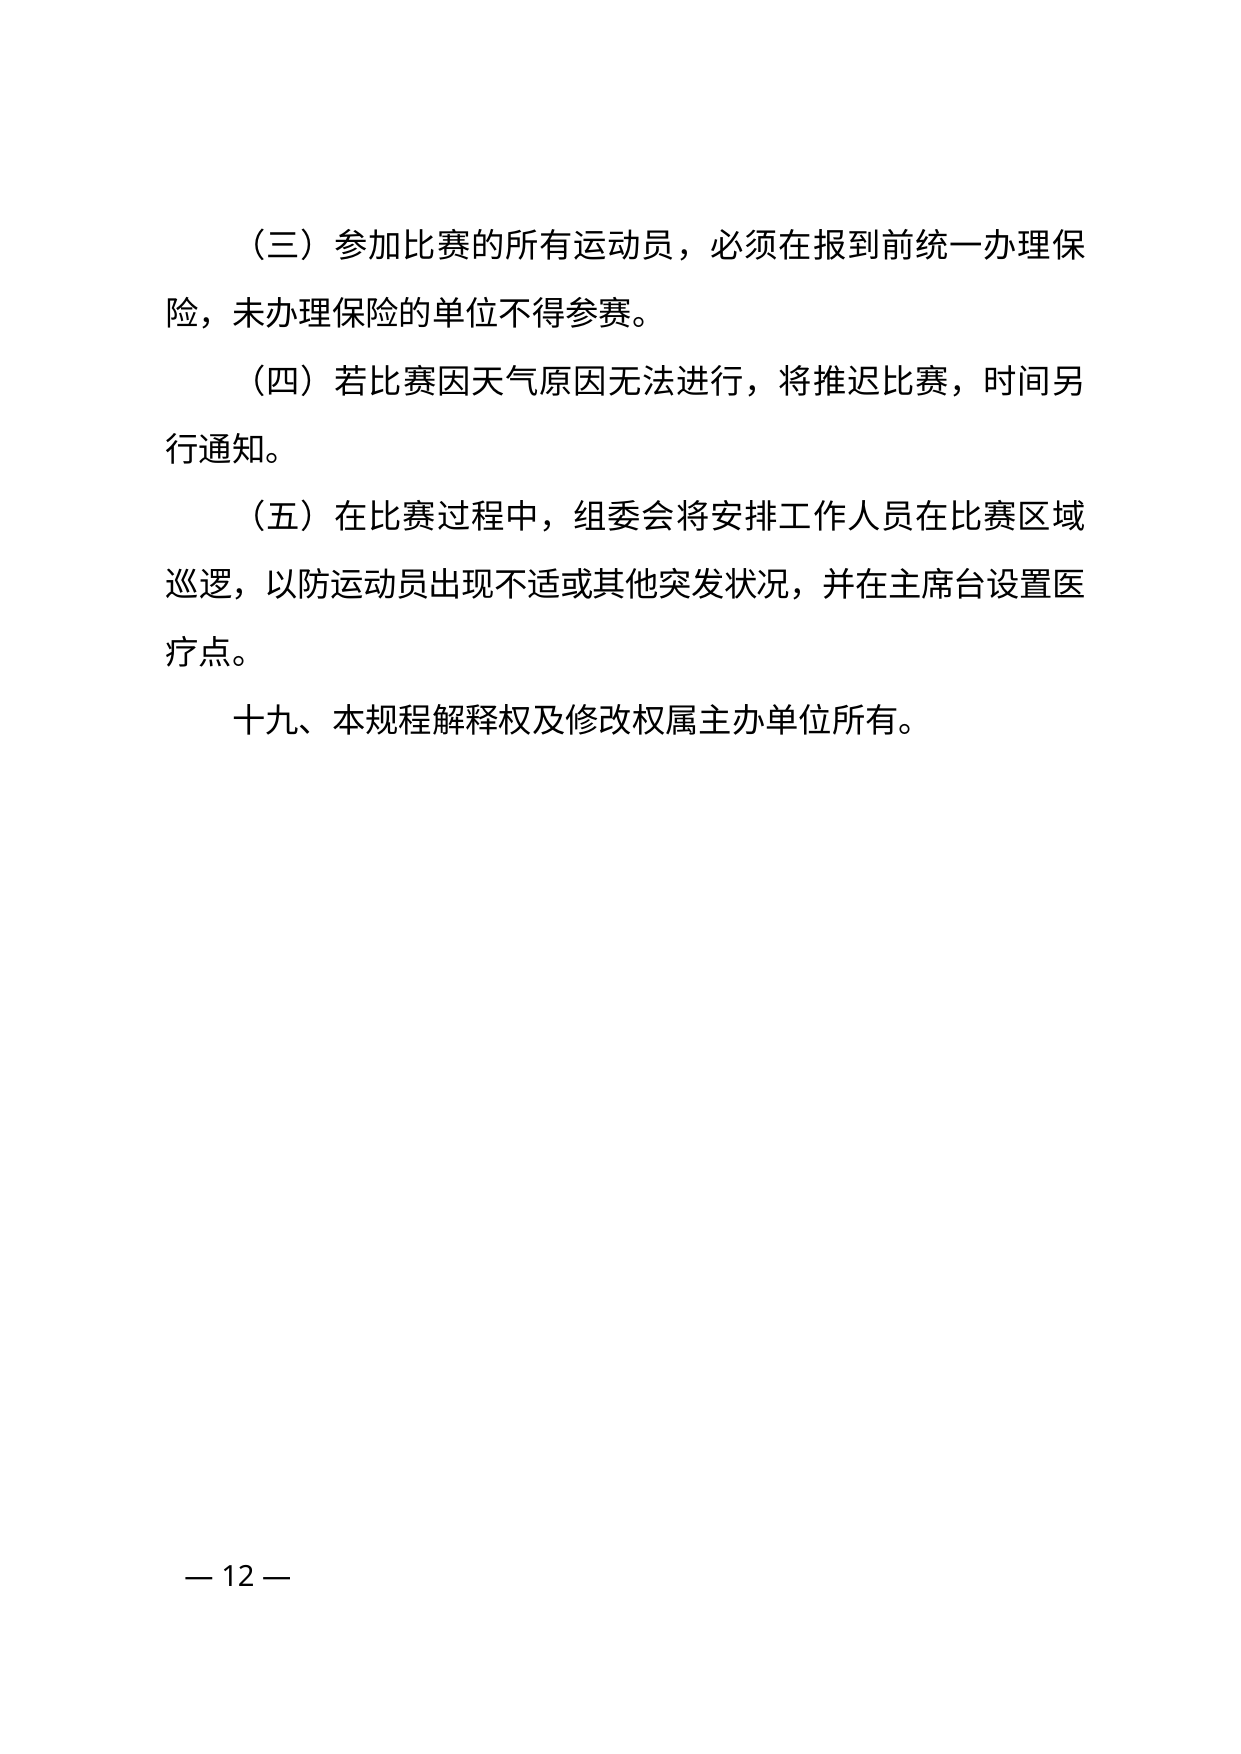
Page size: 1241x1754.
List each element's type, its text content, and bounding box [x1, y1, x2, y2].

text 十九、本规程解释权及修改权属主办单位所有。 [165, 694, 1087, 742]
text （五）在比赛过程中，组委会将安排工作人员在比赛区域巡逻，以防运动员出现不适或其他突发状况，并在主席台设置医疗点。 [165, 490, 1087, 674]
text （四）若比赛因天气原因无法进行，将推迟比赛，时间另行通知。 [165, 354, 1087, 471]
text （三）参加比赛的所有运动员，必须在报到前统一办理保险，未办理保险的单位不得参赛。 [165, 218, 1087, 335]
